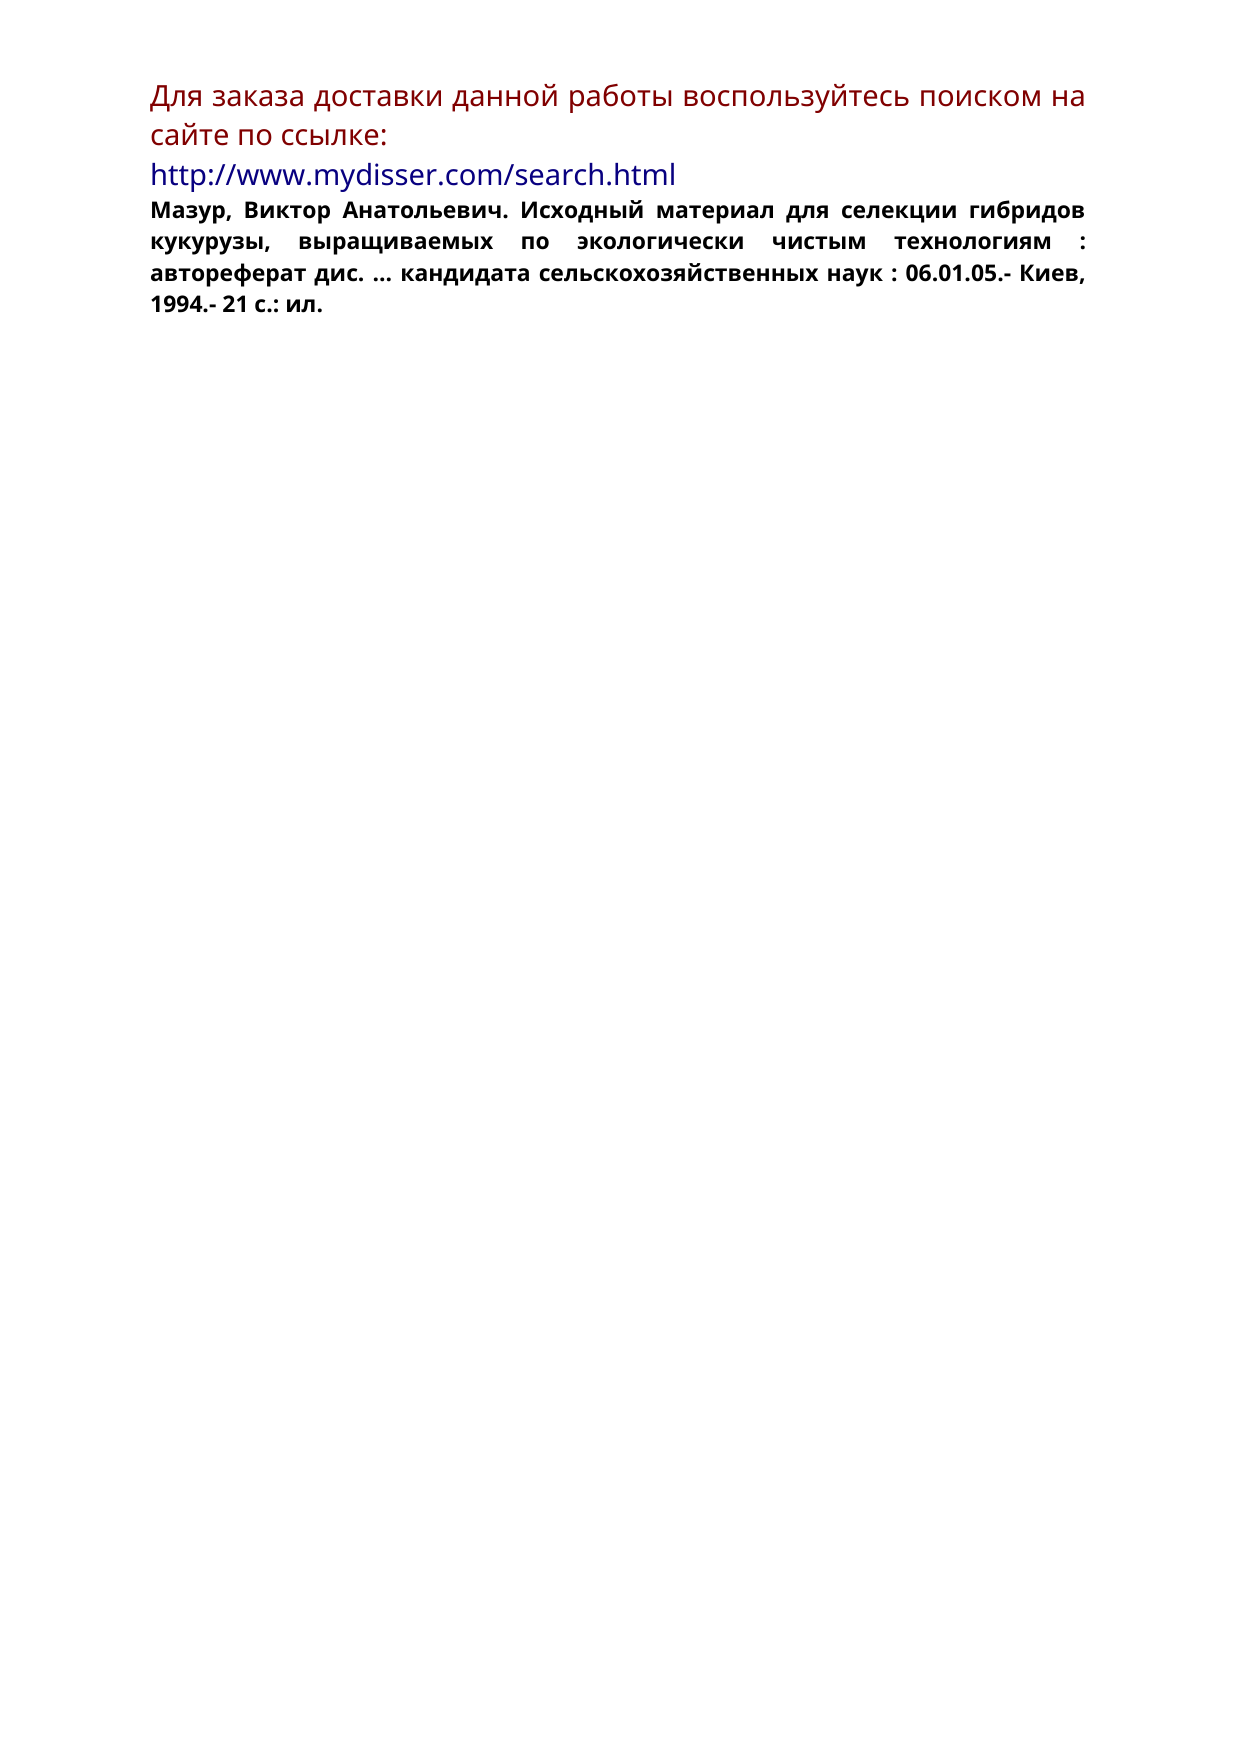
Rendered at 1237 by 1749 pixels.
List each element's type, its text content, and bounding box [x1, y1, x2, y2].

text Мазур, Виктор Анатольевич. Исходный материал для селекции гибридов кукурузы, выращиваемых по экологически чистым технологиям : автореферат дис. ... кандидата сельскохозяйственных наук : 06.01.05.- Киев, 1994.- 21 с.: ил. [150, 194, 1086, 319]
